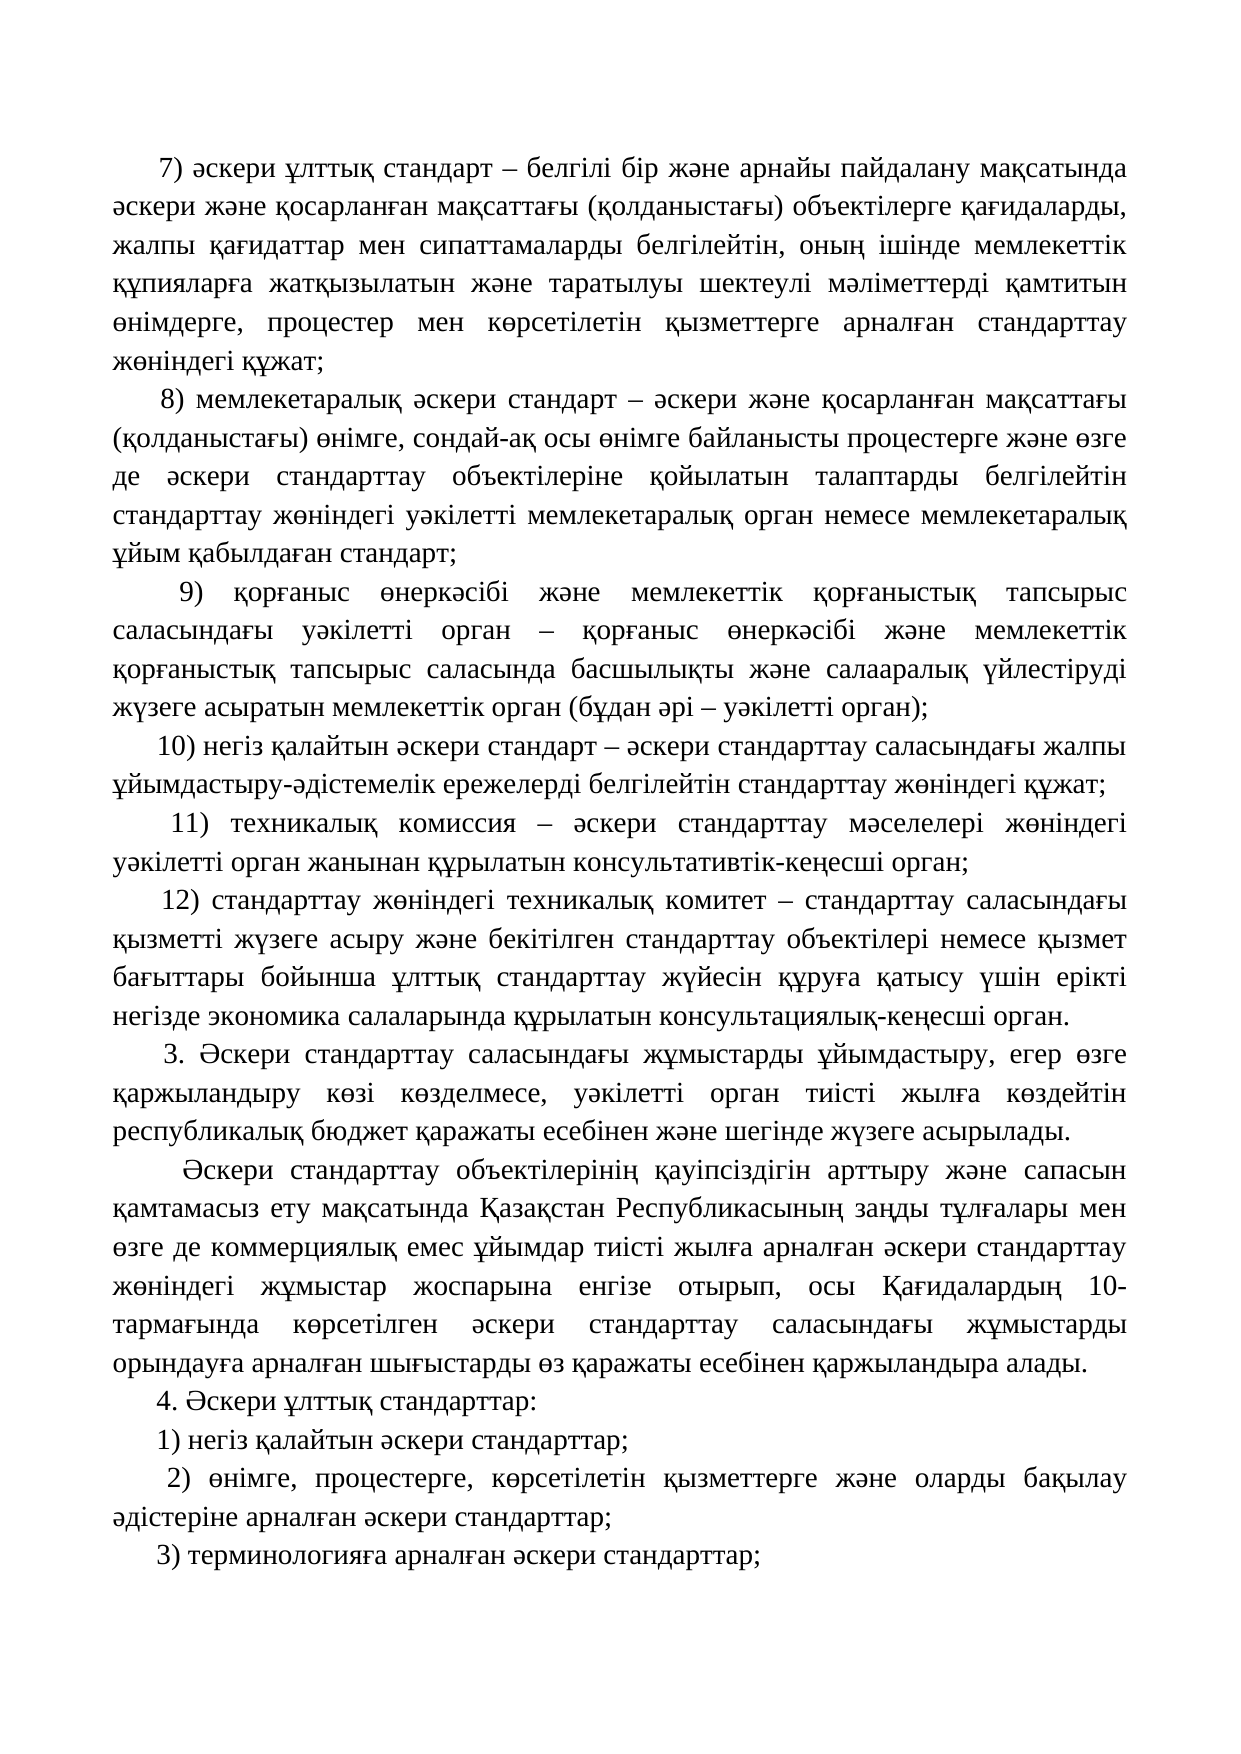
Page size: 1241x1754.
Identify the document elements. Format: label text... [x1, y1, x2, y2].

text 7) әскери ұлттық стандарт – белгілі бір және арнайы пайдалану мақсатында әскери және қосарланған мақсаттағы (қолданыстағы) объектілерге қағидаларды, жалпы қағидаттар мен сипаттамаларды белгілейтін, оның ішінде мемлекеттік құпияларға жатқызылатын және таратылуы шектеулі мәліметтерді қамтитын өнімдерге, процестер мен көрсетілетін қызметтерге арналған стандарттау жөніндегі құжат; [112, 150, 1128, 376]
text 11) техникалық комиссия – әскери стандарттау мәселелері жөніндегі уәкілетті орган жанынан құрылатын консультативтік-кеңесші орган; [112, 805, 1128, 877]
text 8) мемлекетаралық әскери стандарт – әскери және қосарланған мақсаттағы (қолданыстағы) өнімге, сондай-ақ осы өнімге байланысты процестерге және өзге де әскери стандарттау объектілеріне қойылатын талаптарды белгілейтін стандарттау жөніндегі уәкілетті мемлекетаралық орган немесе мемлекетаралық ұйым қабылдаған стандарт; [112, 381, 1128, 569]
text 1) негіз қалайтын әскери стандарттар; [112, 1422, 1128, 1455]
text 4. Әскери ұлттық стандарттар: [112, 1383, 1128, 1417]
text 2) өнімге, процестерге, көрсетілетін қызметтерге және оларды бақылау әдістеріне арналған әскери стандарттар; [112, 1460, 1128, 1532]
text 12) стандарттау жөніндегі техникалық комитет – стандарттау саласындағы қызметті жүзеге асыру және бекітілген стандарттау объектілері немесе қызмет бағыттары бойынша ұлттық стандарттау жүйесін құруға қатысу үшін ерікті негізде экономика салаларында құрылатын консультациялық-кеңесші орган. [112, 882, 1128, 1031]
text 3. Әскери стандарттау саласындағы жұмыстарды ұйымдастыру, егер өзге қаржыландыру көзі көзделмесе, уәкілетті орган тиісті жылға көздейтін республикалық бюджет қаражаты есебінен және шегінде жүзеге асырылады. [112, 1036, 1128, 1147]
text 10) негіз қалайтын әскери стандарт – әскери стандарттау саласындағы жалпы ұйымдастыру-әдістемелік ережелерді белгілейтін стандарттау жөніндегі құжат; [112, 728, 1128, 800]
text 3) терминологияға арналған әскери стандарттар; [112, 1537, 1128, 1571]
text 9) қорғаныс өнеркәсібі және мемлекеттік қорғаныстық тапсырыс саласындағы уәкілетті орган – қорғаныс өнеркәсібі және мемлекеттік қорғаныстық тапсырыс саласында басшылықты және салааралық үйлестіруді жүзеге асыратын мемлекеттік орган (бұдан әрі – уәкілетті орган); [112, 574, 1128, 723]
text Әскери стандарттау объектілерінің қауіпсіздігін арттыру және сапасын қамтамасыз ету мақсатында Қазақстан Республикасының заңды тұлғалары мен өзге де коммерциялық емес ұйымдар тиісті жылға арналған әскери стандарттау жөніндегі жұмыстар жоспарына енгізе отырып, осы Қағидалардың 10-тармағында көрсетілген әскери стандарттау саласындағы жұмыстарды орындауға арналған шығыстарды өз қаражаты есебінен қаржыландыра алады. [112, 1152, 1128, 1378]
